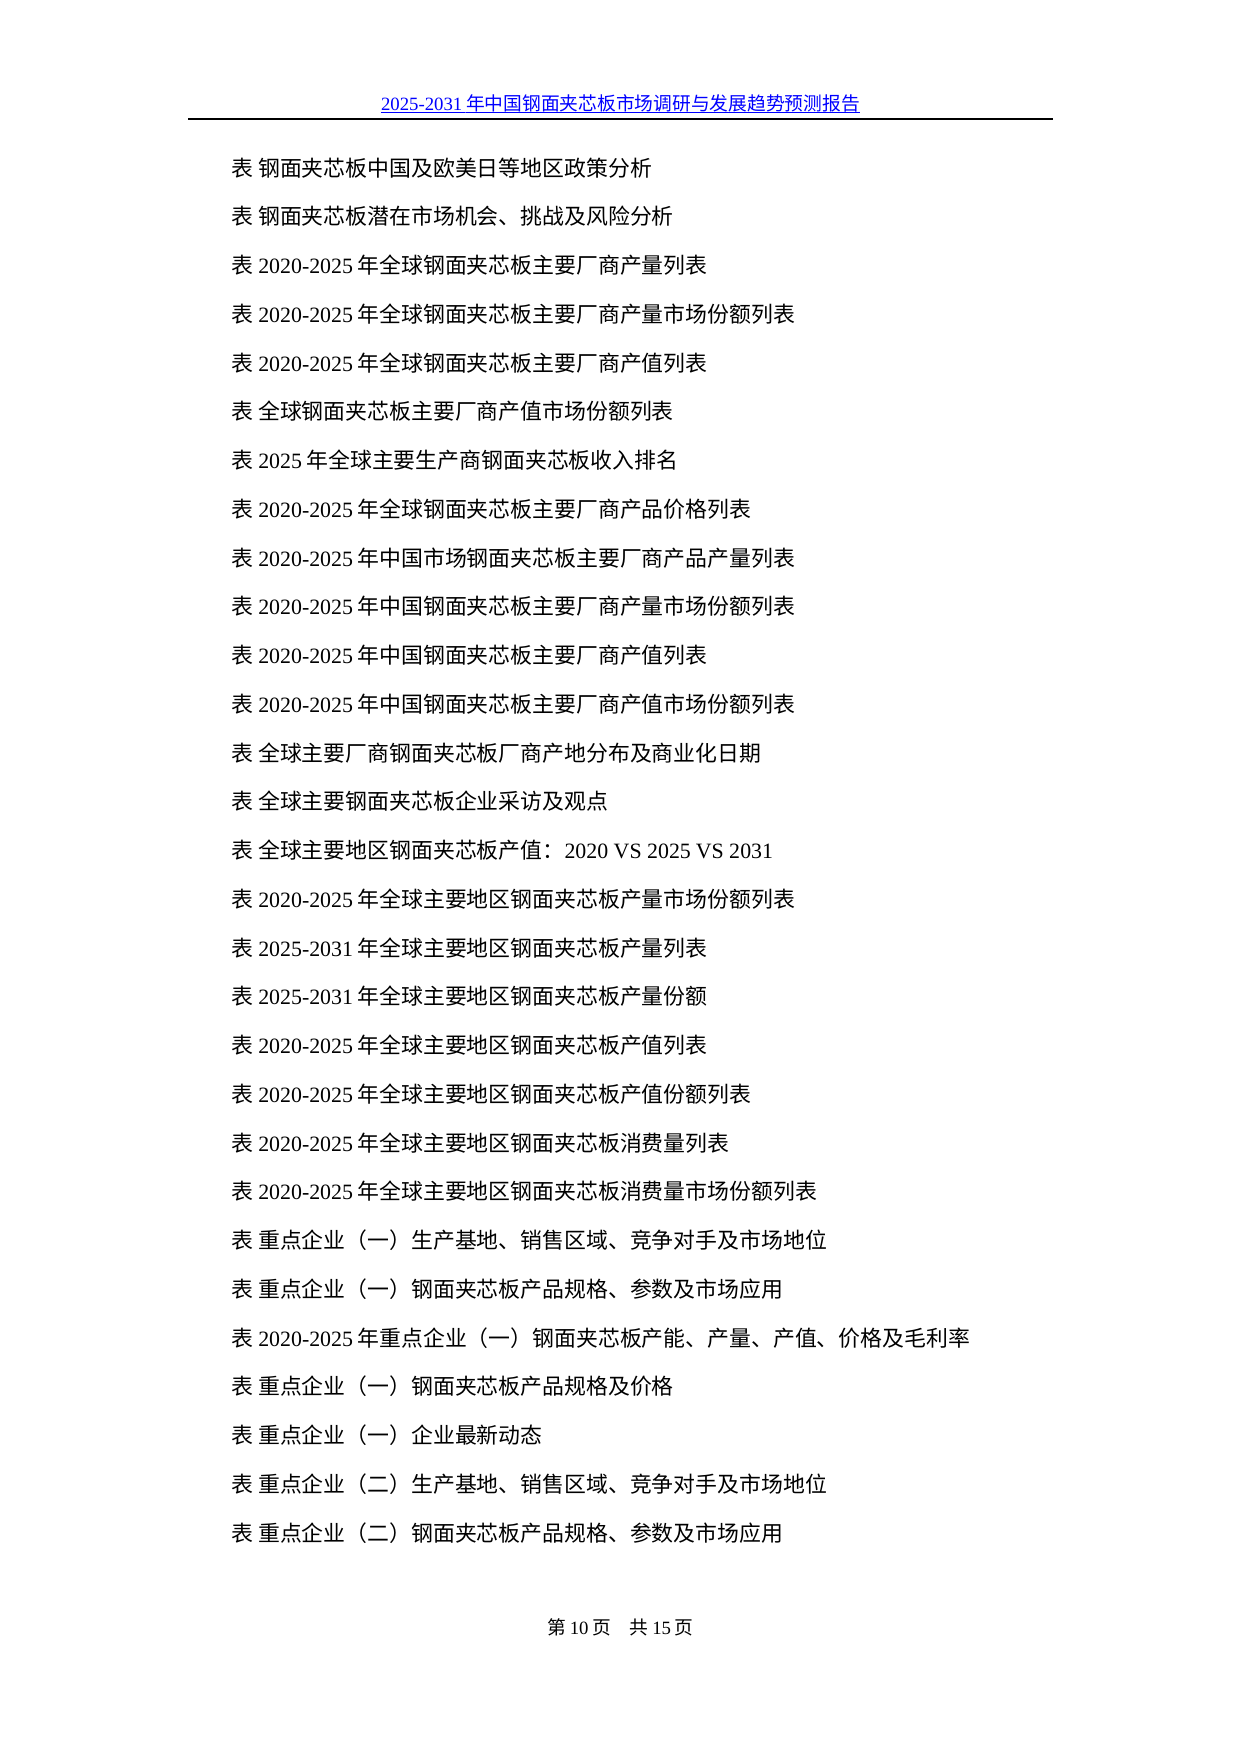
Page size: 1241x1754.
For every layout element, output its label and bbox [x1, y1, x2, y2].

text [187, 150, 1053, 1548]
